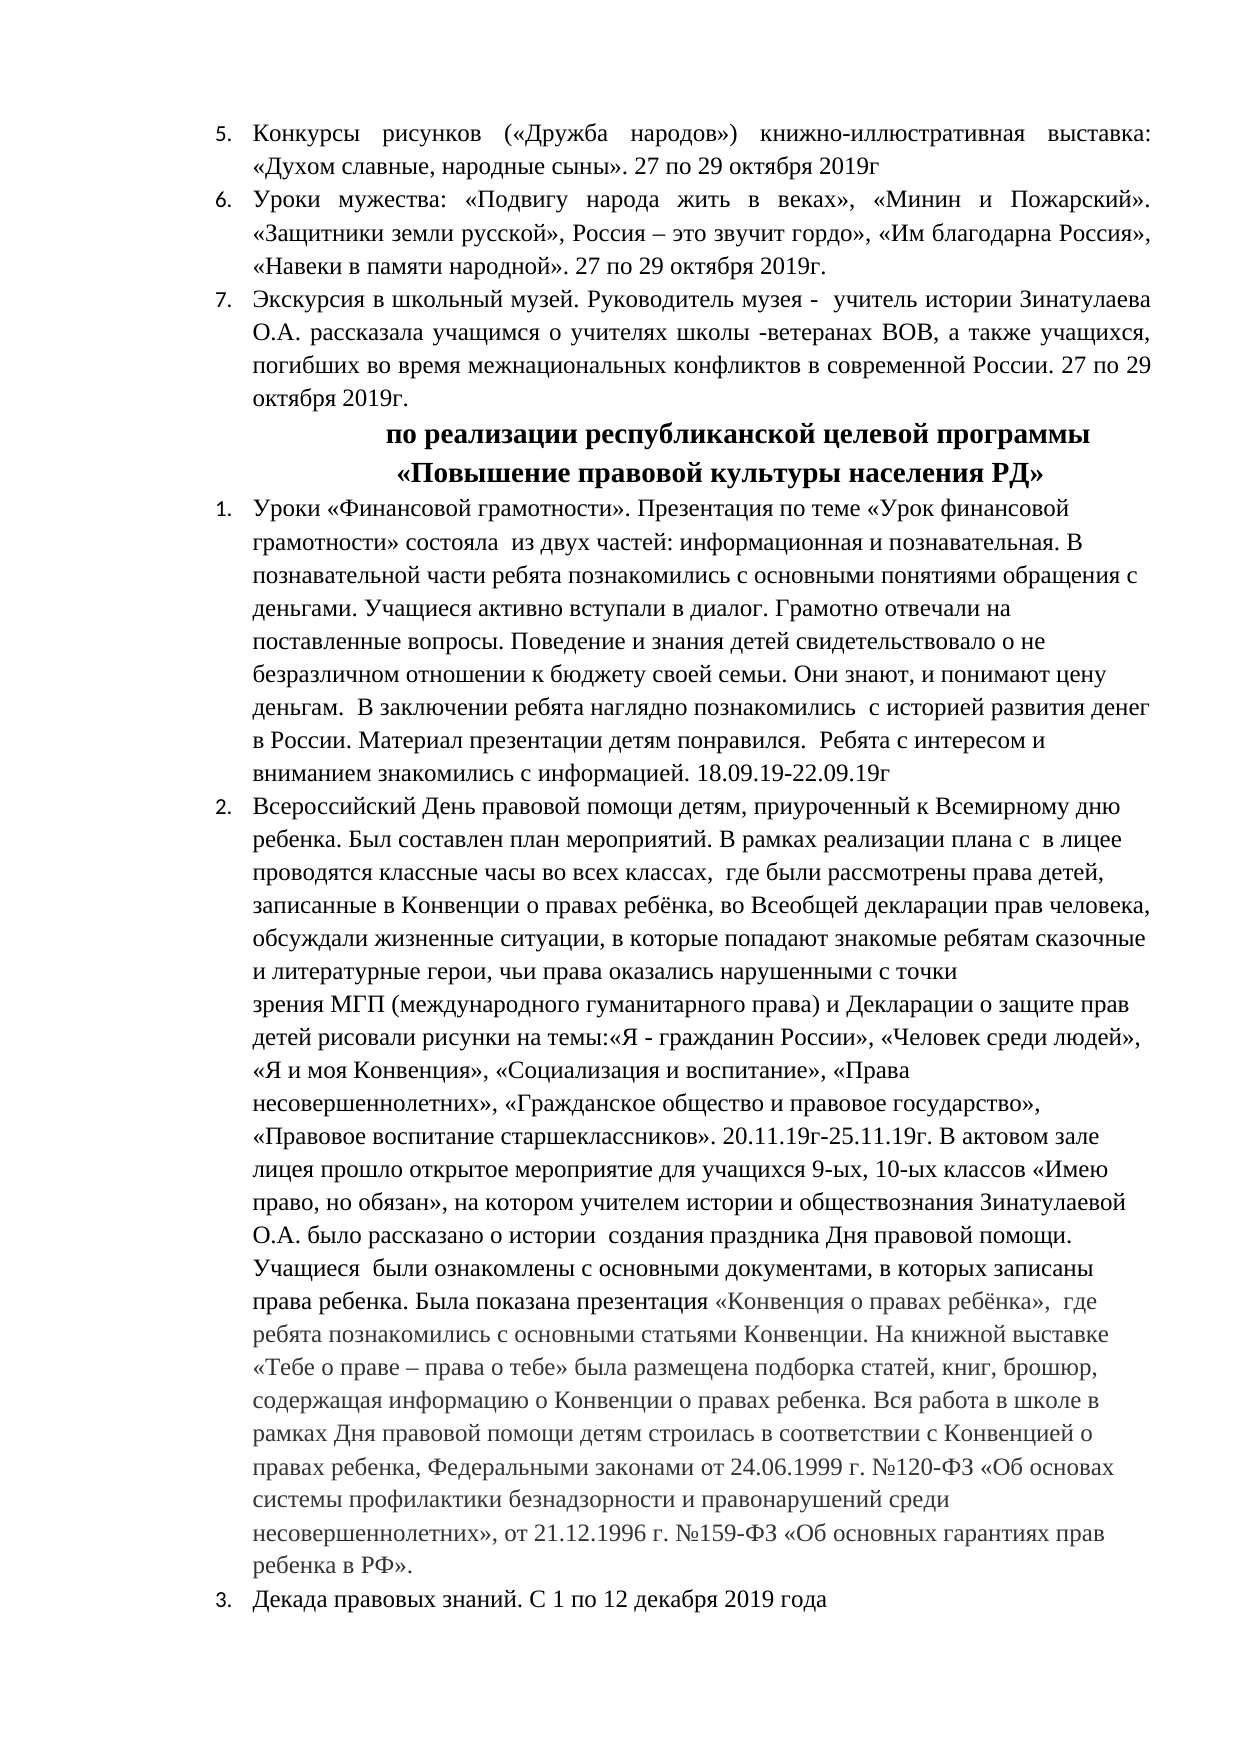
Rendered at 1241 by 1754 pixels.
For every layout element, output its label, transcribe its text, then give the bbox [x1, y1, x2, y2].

list «Повышение правовой культуры населения РД» [288, 455, 1152, 488]
list Декада правовых знаний. С 1 по 12 декабря 2019 года [215, 1584, 1152, 1613]
list Уроки «Финансовой грамотности». Презентация по теме «Урок финансовой грамотности» состояла из двух частей: информационная и познавательная. В познавательной части ребята познакомились с основными понятиями обращения с деньгами. Учащиеся активно вступали в диалог. Грамотно отвечали на поставленные вопросы. Поведение и знания детей свидетельствовало о не безразличном отношении к бюджету своей семьи. Они знают, и понимают цену деньгам. В заключении ребята наглядно познакомились с историей развития денег в России. Материал презентации детям понравился. Ребята с интересом и вниманием знакомились с информацией. 18.09.19-22.09.19г [215, 493, 1152, 787]
list Конкурсы рисунков («Дружба народов») книжно-иллюстративная выставка: «Духом славные, народные сыны». 27 по 29 октября 2019г [215, 118, 1152, 180]
list по реализации республиканской целевой программы [288, 416, 1152, 450]
list Всероссийский День правовой помощи детям, приуроченный к Всемирному дню ребенка. Был составлен план мероприятий. В рамках реализации плана с в лицее проводятся классные часы во всех классах, где были рассмотрены права детей, записанные в Конвенции о правах ребёнка, во Всеобщей декларации прав человека, обсуждали жизненные ситуации, в которые попадают знакомые ребятам сказочные и литературные герои, чьи права оказались нарушенными с точки зрения МГП (международного гуманитарного права) и Декларации о защите прав детей рисовали рисунки на темы:«Я - гражданин России», «Человек среди людей», «Я и моя Конвенция», «Социализация и воспитание», «Права несовершеннолетних», «Гражданское общество и правовое государство», «Правовое воспитание старшеклассников». 20.11.19г-25.11.19г. В актовом зале лицея прошло открытое мероприятие для учащихся 9-ых, 10-ых классов «Имею право, но обязан», на котором учителем истории и обществознания Зинатулаевой О.А. было рассказано о истории создания праздника Дня правовой помощи. Учащиеся были ознакомлены с основными документами, в которых записаны права ребенка. Была показана презентация «Конвенция о правах ребёнка», где ребята познакомились с основными статьями Конвенции. На книжной выставке «Тебе о праве – права о тебе» была размещена подборка статей, книг, брошюр, содержащая информацию о Конвенции о правах ребенка. Вся работа в школе в рамках Дня правовой помощи детям строилась в соответствии с Конвенцией о правах ребенка, Федеральными законами от 24.06.1999 г. №120-ФЗ «Об основах системы профилактики безнадзорности и правонарушений среди несовершеннолетних», от 21.12.1996 г. №159-ФЗ «Об основных гарантиях прав ребенка в РФ». [215, 791, 1152, 1579]
list Экскурсия в школьный музей. Руководитель музея - учитель истории Зинатулаева О.А. рассказала учащимся о учителях школы -ветеранах ВОВ, а также учащихся, погибших во время межнациональных конфликтов в современной России. 27 по 29 октября 2019г. [215, 284, 1152, 412]
list Уроки мужества: «Подвигу народа жить в веках», «Минин и Пожарский». «Защитники земли русской», Россия – это звучит гордо», «Им благодарна Россия», «Навеки в памяти народной». 27 по 29 октября 2019г. [215, 184, 1152, 279]
